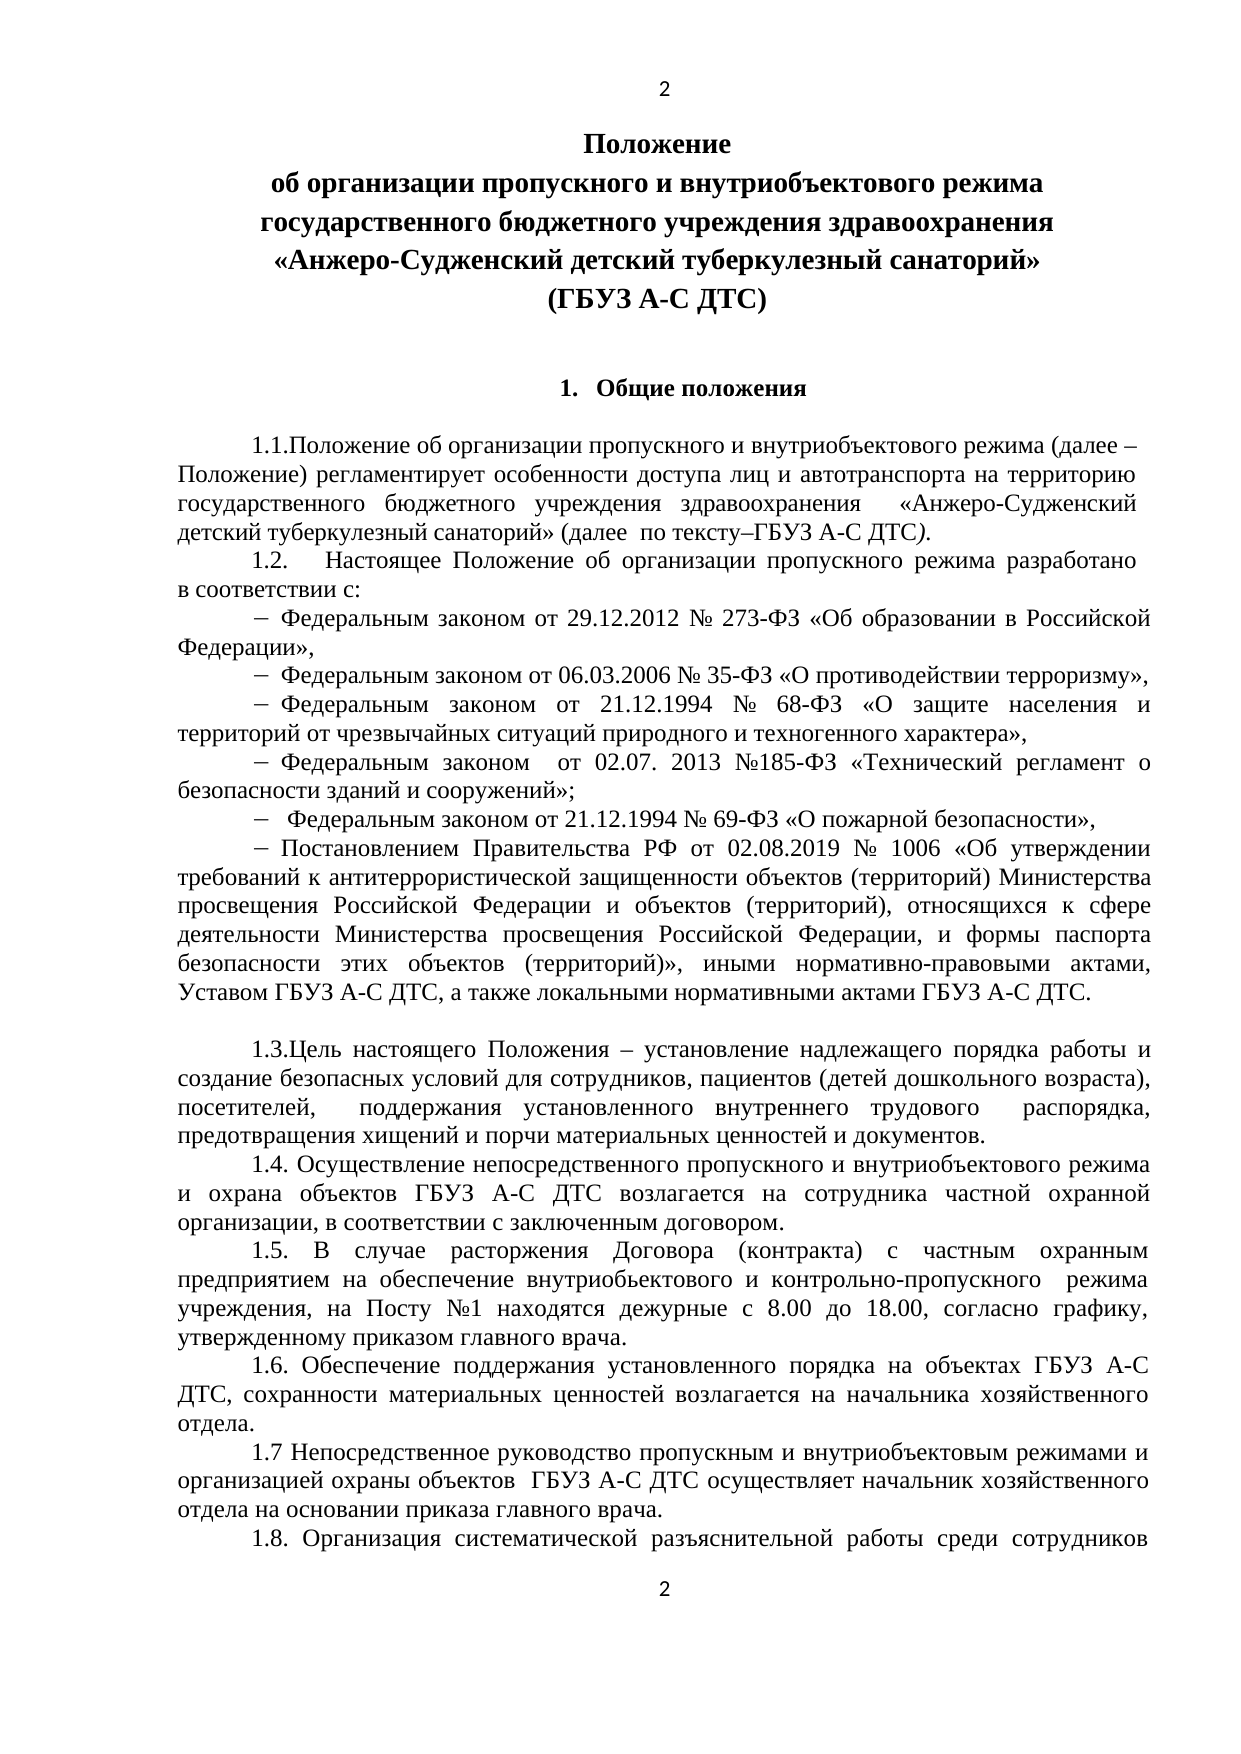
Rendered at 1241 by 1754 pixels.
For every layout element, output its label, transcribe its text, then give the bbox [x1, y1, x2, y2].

list Федеральным законом от 29.12.2012 № 273-ФЗ «Об образовании в Российской Федерации», [177, 603, 1152, 661]
text 1.6. Обеспечение поддержания установленного порядка на объектах ГБУЗ А-С ДТС, сохранности материальных ценностей возлагается на начальника хозяйственного отдела. [177, 1351, 1149, 1437]
text 1.1.Положение об организации пропускного и внутриобъектового режима (далее – Положение) регламентирует особенности доступа лиц и автотранспорта на территорию государственного бюджетного учреждения здравоохранения «Анжеро-Судженский детский туберкулезный санаторий» (далее по тексту–ГБУЗ А-С ДТС). [177, 431, 1137, 546]
list Федеральным законом от 02.07. 2013 №185-ФЗ «Технический регламент о безопасности зданий и сооружений»; [177, 747, 1152, 804]
list Федеральным законом от 21.12.1994 № 69-ФЗ «О пожарной безопасности», [177, 804, 1152, 833]
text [177, 1523, 1149, 1552]
text Положение [177, 127, 1137, 160]
text (ГБУЗ А-С ДТС) [177, 281, 1137, 314]
text 1.5. В случае расторжения Договора (контракта) с частным охранным предприятием на обеспечение внутриобьектового и контрольно-пропускного режима учреждения, на Посту №1 находятся дежурные с 8.00 до 18.00, согласно графику, утвержденному приказом главного врача. [177, 1236, 1149, 1351]
list Федеральным законом от 06.03.2006 № 35-ФЗ «О противодействии терроризму», [177, 661, 1152, 689]
text «Анжеро-Судженский детский туберкулезный санаторий» [177, 242, 1137, 276]
list Общие положения [215, 373, 1152, 402]
list Настоящее Положение об организации пропускного режима разработано в соответствии с: [177, 546, 1137, 603]
text 1.3.Цель настоящего Положения – установление надлежащего порядка работы и создание безопасных условий для сотрудников, пациентов (детей дошкольного возраста), посетителей, поддержания установленного внутреннего трудового распорядка, предотвращения хищений и порчи материальных ценностей и документов. [177, 1034, 1152, 1149]
text об организации пропускного и внутриобъектового режима государственного бюджетного учреждения здравоохранения [177, 165, 1137, 237]
list Постановлением Правительства РФ от 02.08.2019 № 1006 «Об утверждении требований к антитеррористической защищенности объектов (территорий) Министерства просвещения Российской Федерации и объектов (территорий), относящихся к сфере деятельности Министерства просвещения Российской Федерации, и формы паспорта безопасности этих объектов (территорий)», иными нормативно-правовыми актами, Уставом ГБУЗ А-С ДТС, а также локальными нормативными актами ГБУЗ А-С ДТС. [177, 833, 1152, 1006]
text 1.7 Непосредственное руководство пропускным и внутриобъектовым режимами и организацией охраны объектов ГБУЗ А-С ДТС осуществляет начальник хозяйственного отдела на основании приказа главного врача. [177, 1437, 1149, 1523]
list Федеральным законом от 21.12.1994 № 68-ФЗ «О защите населения и территорий от чрезвычайных ситуаций природного и техногенного характера», [177, 689, 1152, 747]
text 1.4. Осуществление непосредственного пропускного и внутриобъектового режима и охрана объектов ГБУЗ А-С ДТС возлагается на сотрудника частной охранной организации, в соответствии с заключенным договором. [177, 1149, 1152, 1236]
